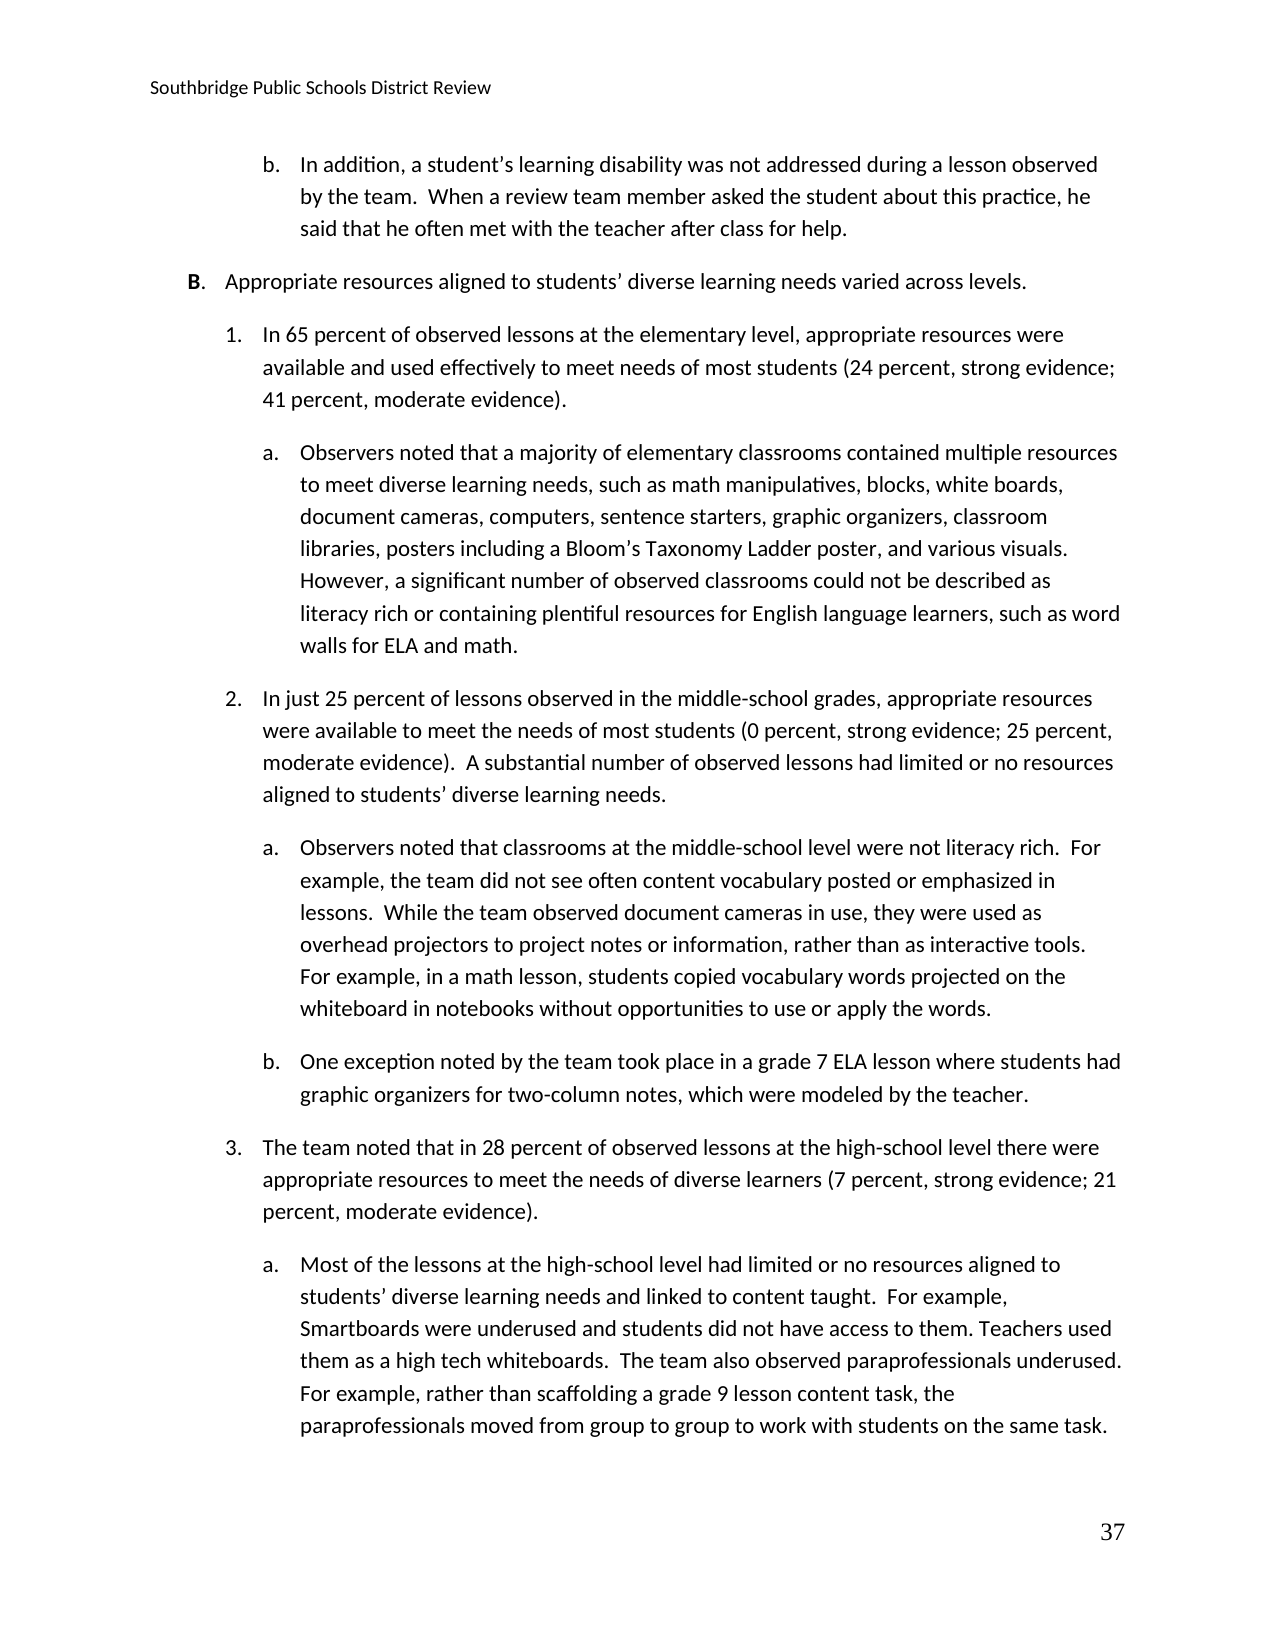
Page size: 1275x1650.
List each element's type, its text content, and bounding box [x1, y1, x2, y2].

text a. Observers noted that a majority of elementary classrooms contained multiple resources to meet diverse learning needs, such as math manipulatives, blocks, white boards, document cameras, computers, sentence starters, graphic organizers, classroom libraries, posters including a Bloom’s Taxonomy Ladder poster, and various visuals. However, a significant number of observed classrooms could not be described as literacy rich or containing plentiful resources for English language learners, such as word walls for ELA and math. [262, 438, 1125, 659]
text 2. In just 25 percent of lessons observed in the middle-school grades, appropriate resources were available to meet the needs of most students (0 percent, strong evidence; 25 percent, moderate evidence). A substantial number of observed lessons had limited or no resources aligned to students’ diverse learning needs. [225, 684, 1125, 808]
text 3. The team noted that in 28 percent of observed lessons at the high-school level there were appropriate resources to meet the needs of diverse learners (7 percent, strong evidence; 21 percent, moderate evidence). [225, 1133, 1125, 1225]
text 1. In 65 percent of observed lessons at the elementary level, appropriate resources were available and used effectively to meet needs of most students (24 percent, strong evidence; 41 percent, moderate evidence). [225, 320, 1125, 413]
text B. Appropriate resources aligned to students’ diverse learning needs varied across levels. [150, 267, 1125, 295]
text b. One exception noted by the team took place in a grade 7 ELA lesson where students had graphic organizers for two-column notes, which were modeled by the teacher. [262, 1047, 1125, 1108]
list In addition, a student’s learning disability was not addressed during a lesson observed by the team. When a review team member asked the student about this practice, he said that he often met with the teacher after class for help. [262, 150, 1125, 242]
text a. Observers noted that classrooms at the middle-school level were not literacy rich. For example, the team did not see often content vocabulary posted or emphasized in lessons. While the team observed document cameras in use, they were used as overhead projectors to project notes or information, rather than as interactive tools. For example, in a math lesson, students copied vocabulary words projected on the whiteboard in notebooks without opportunities to use or apply the words. [262, 833, 1125, 1022]
text a. Most of the lessons at the high-school level had limited or no resources aligned to students’ diverse learning needs and linked to content taught. For example, Smartboards were underused and students did not have access to them. Teachers used them as a high tech whiteboards. The team also observed paraprofessionals underused. For example, rather than scaffolding a grade 9 lesson content task, the paraprofessionals moved from group to group to work with students on the same task. [262, 1250, 1125, 1439]
